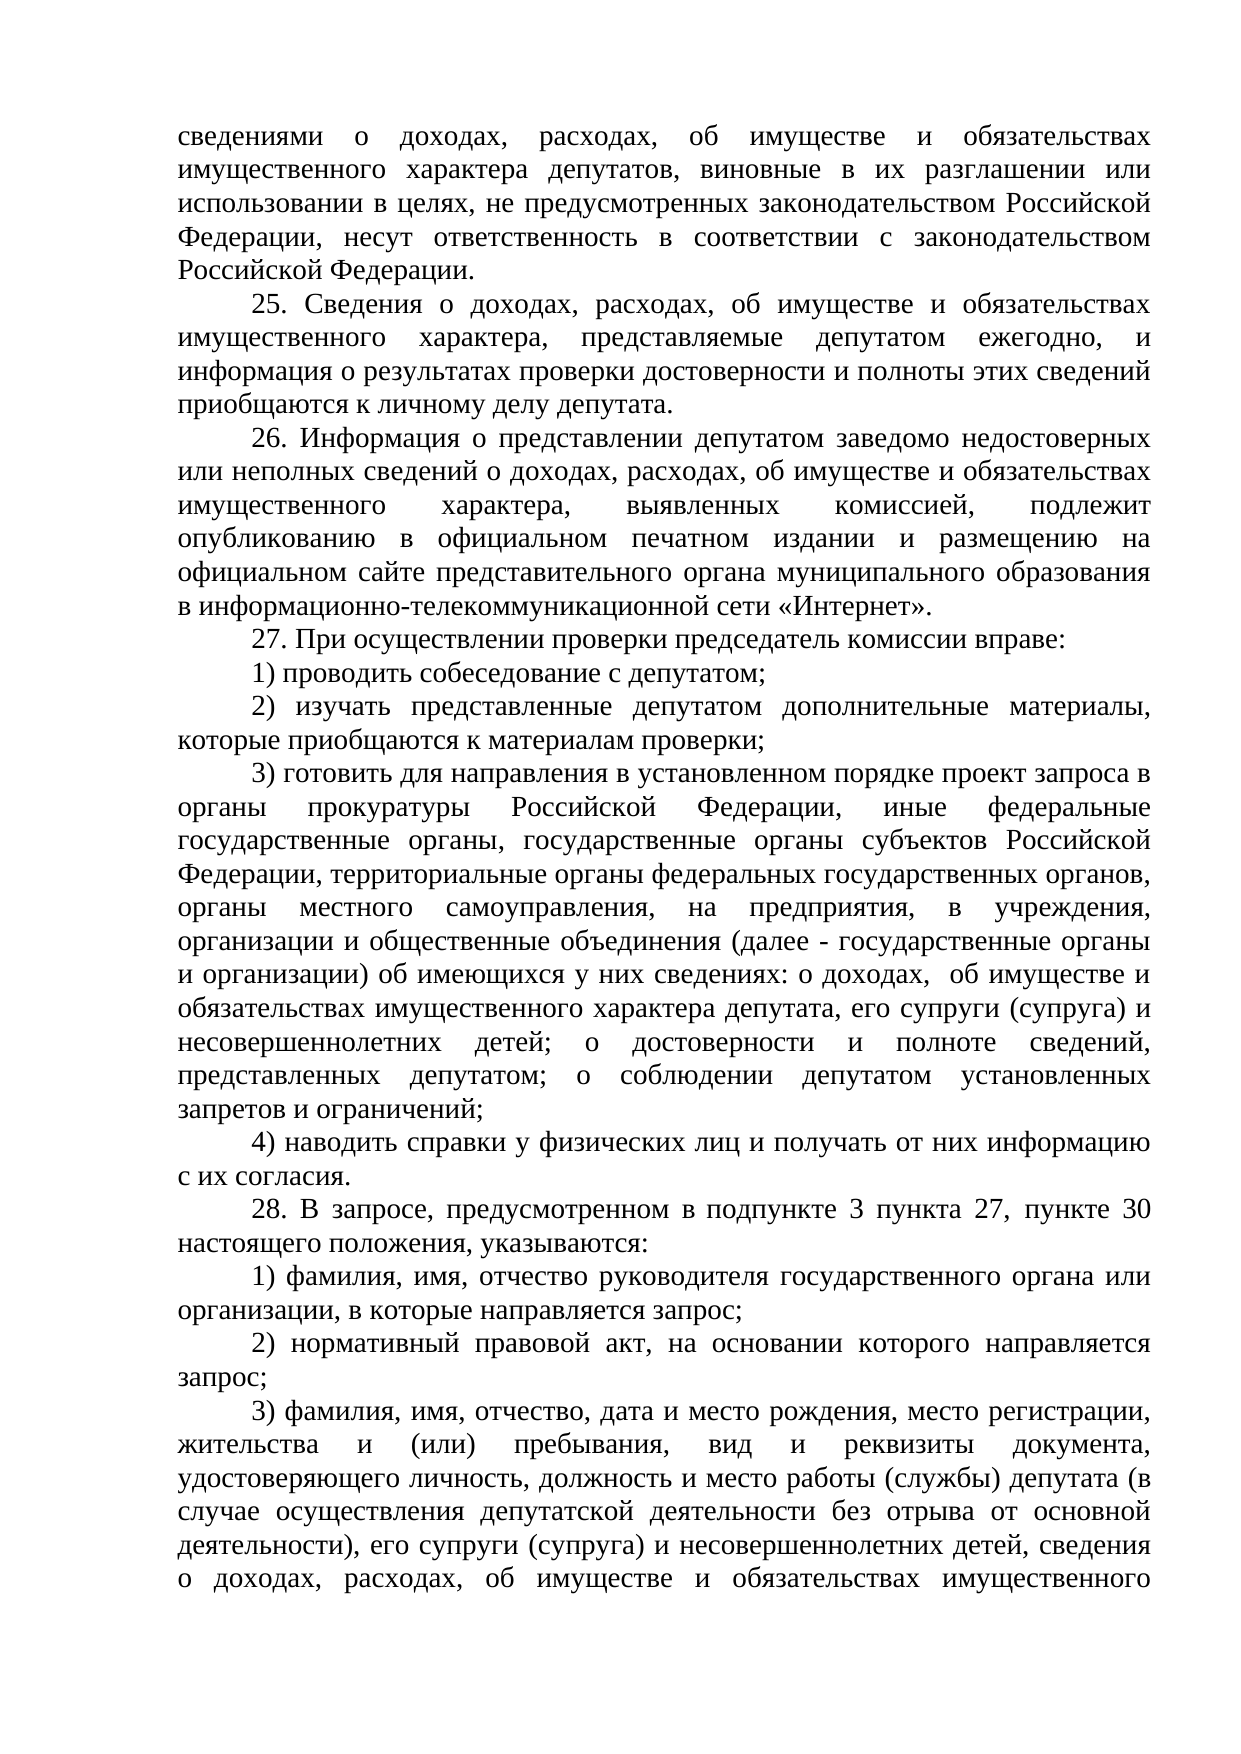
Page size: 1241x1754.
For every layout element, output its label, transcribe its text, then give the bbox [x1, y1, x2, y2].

text 1) проводить собеседование с депутатом; [177, 655, 1152, 688]
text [177, 1393, 1152, 1594]
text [177, 118, 1152, 286]
text 4) наводить справки у физических лиц и получать от них информацию с их согласия. [177, 1124, 1152, 1191]
text 27. При осуществлении проверки председатель комиссии вправе: [177, 621, 1152, 655]
text 2) нормативный правовой акт, на основании которого направляется запрос; [177, 1326, 1152, 1393]
text 25. Сведения о доходах, расходах, об имуществе и обязательствах имущественного характера, представляемые депутатом ежегодно, и информация о результатах проверки достоверности и полноты этих сведений приобщаются к личному делу депутата. [177, 286, 1152, 420]
text 3) готовить для направления в установленном порядке проект запроса в органы прокуратуры Российской Федерации, иные федеральные государственные органы, государственные органы субъектов Российской Федерации, территориальные органы федеральных государственных органов, органы местного самоуправления, на предприятия, в учреждения, организации и общественные объединения (далее - государственные органы и организации) об имеющихся у них сведениях: о доходах, об имуществе и обязательствах имущественного характера депутата, его супруги (супруга) и несовершеннолетних детей; о достоверности и полноте сведений, представленных депутатом; о соблюдении депутатом установленных запретов и ограничений; [177, 755, 1152, 1124]
text 28. В запросе, предусмотренном в подпункте 3 пункта 27, пункте 30 настоящего положения, указываются: [177, 1191, 1152, 1258]
text 1) фамилия, имя, отчество руководителя государственного органа или организации, в которые направляется запрос; [177, 1258, 1152, 1326]
text 2) изучать представленные депутатом дополнительные материалы, которые приобщаются к материалам проверки; [177, 688, 1152, 755]
text 26. Информация о представлении депутатом заведомо недостоверных или неполных сведений о доходах, расходах, об имуществе и обязательствах имущественного характера, выявленных комиссией, подлежит опубликованию в официальном печатном издании и размещению на официальном сайте представительного органа муниципального образования в информационно-телекоммуникационной сети «Интернет». [177, 420, 1152, 621]
